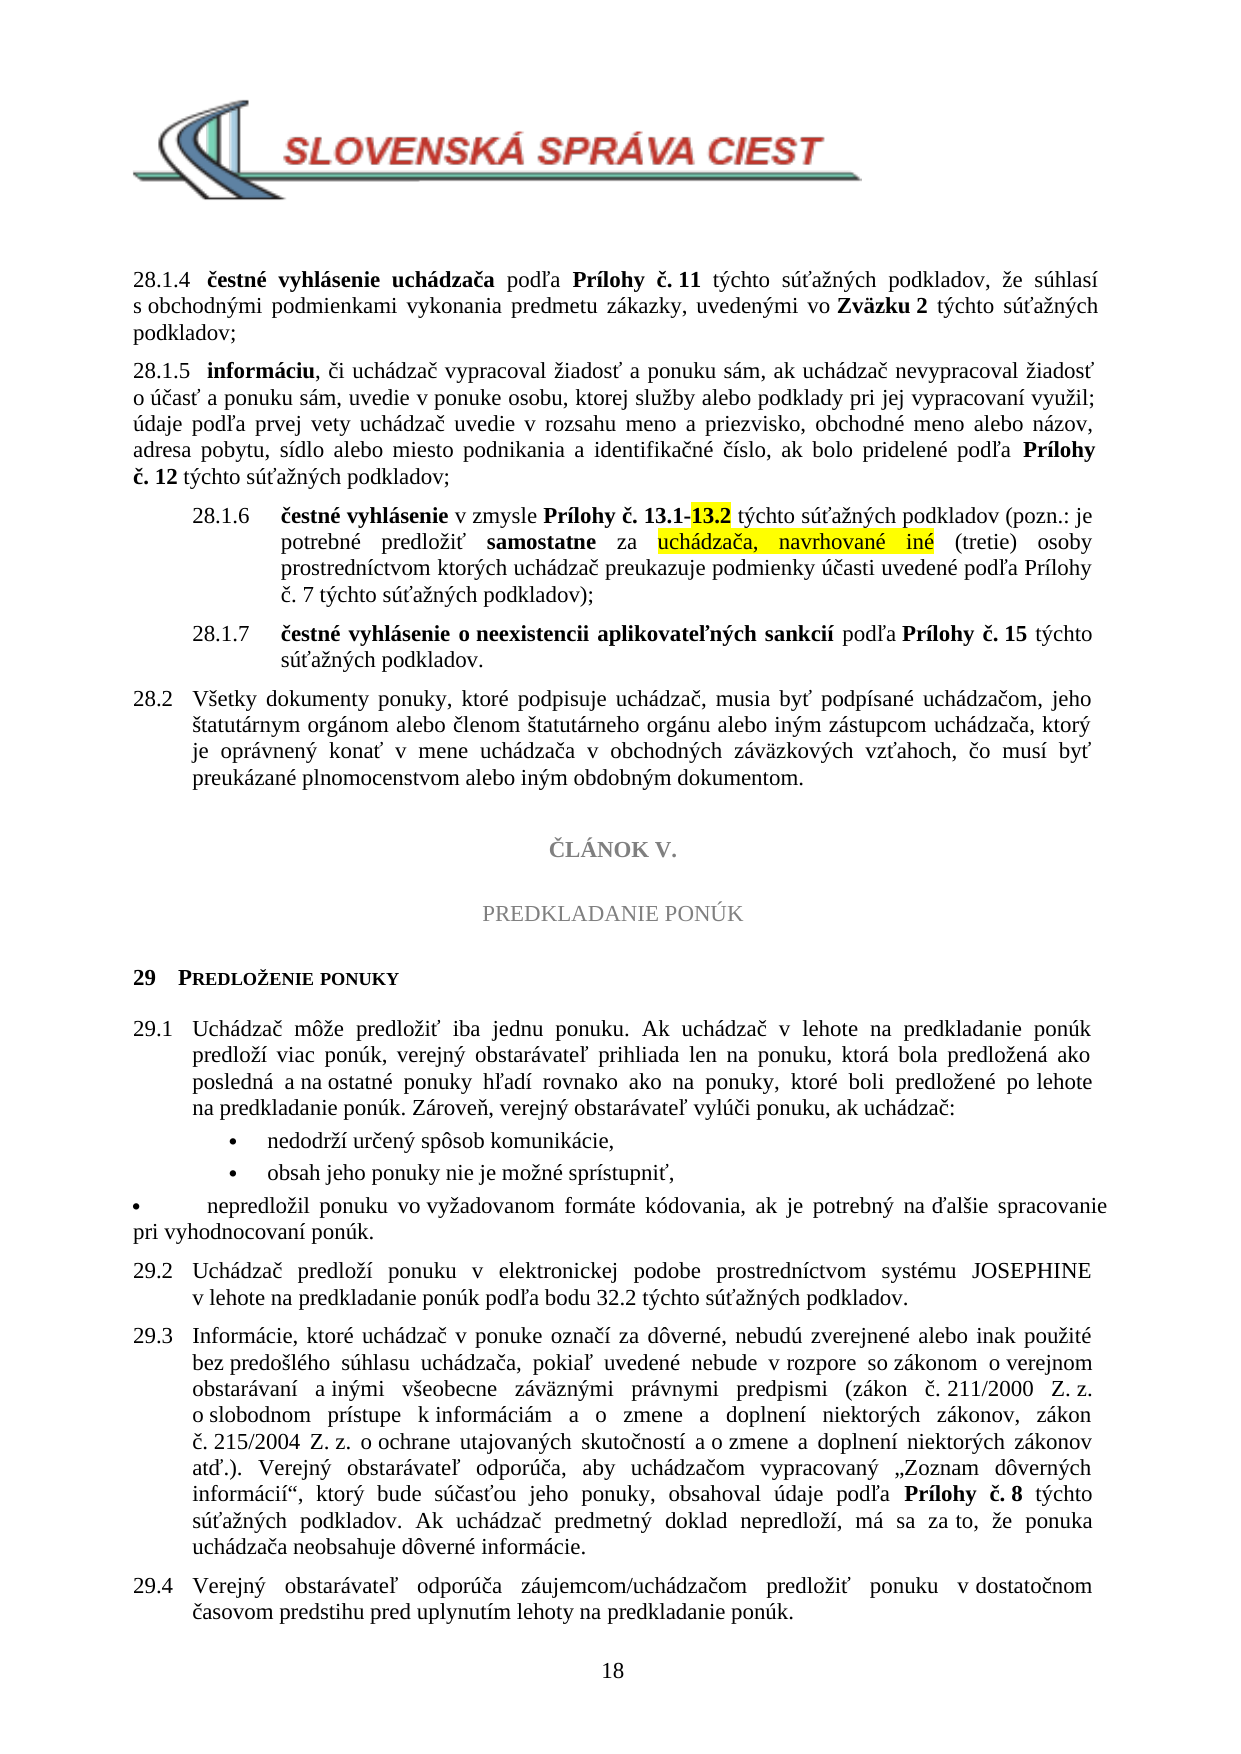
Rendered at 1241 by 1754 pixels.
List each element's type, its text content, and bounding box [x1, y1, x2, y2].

subtitle čestné vyhlásenie o neexistencii aplikovateľných sankcií podľa Prílohy č. 15 týchto súťažných podkladov. [192, 619, 1092, 672]
text obsah jeho ponuky nie je možné sprístupniť, [229, 1159, 1092, 1186]
text nepredložil ponuku vo vyžadovanom formáte kódovania, ak je potrebný na ďalšie spracovanie pri vyhodnocovaní ponúk. [133, 1192, 1107, 1245]
subtitle čestné vyhlásenie uchádzača podľa Prílohy č. 11 týchto súťažných podkladov, že súhlasí s obchodnými podmienkami vykonania predmetu zákazky, uvedenými vo Zväzku 2 týchto súťažných podkladov; [133, 266, 1098, 345]
subtitle Verejný obstarávateľ odporúča záujemcom/uchádzačom predložiť ponuku v dostatočnom časovom predstihu pred uplynutím lehoty na predkladanie ponúk. [133, 1572, 1092, 1625]
subtitle Článok V. [133, 836, 1092, 862]
subtitle Všetky dokumenty ponuky, ktoré podpisuje uchádzač, musia byť podpísané uchádzačom, jeho štatutárnym orgánom alebo členom štatutárneho orgánu alebo iným zástupcom uchádzača, ktorý je oprávnený konať v mene uchádzača v obchodných záväzkových vzťahoch, čo musí byť preukázané plnomocenstvom alebo iným obdobným dokumentom. [133, 685, 1092, 790]
subtitle informáciu, či uchádzač vypracoval žiadosť a ponuku sám, ak uchádzač nevypracoval žiadosť o účasť a ponuku sám, uvedie v ponuke osobu, ktorej služby alebo podklady pri jej vypracovaní využil; údaje podľa prvej vety uchádzač uvedie v rozsahu meno a priezvisko, obchodné meno alebo názov, adresa pobytu, sídlo alebo miesto podnikania a identifikačné číslo, ak bolo pridelené podľa Prílohy č. 12 týchto súťažných podkladov; [133, 357, 1095, 489]
subtitle Predloženie ponuky [133, 964, 1092, 990]
picture [132, 86, 862, 219]
subtitle Uchádzač môže predložiť iba jednu ponuku. Ak uchádzač v lehote na predkladanie ponúk predloží viac ponúk, verejný obstarávateľ prihliada len na ponuku, ktorá bola predložená ako posledná a na ostatné ponuky hľadí rovnako ako na ponuky, ktoré boli predložené po lehote na predkladanie ponúk. Zároveň, verejný obstarávateľ vylúči ponuku, ak uchádzač: [133, 1015, 1092, 1121]
text nedodrží určený spôsob komunikácie, [229, 1127, 1092, 1153]
subtitle Uchádzač predloží ponuku v elektronickej podobe prostredníctvom systému JOSEPHINE v lehote na predkladanie ponúk podľa bodu 32.2 týchto súťažných podkladov. [133, 1257, 1092, 1310]
subtitle Predkladanie ponúk [133, 900, 1092, 926]
subtitle Informácie, ktoré uchádzač v ponuke označí za dôverné, nebudú zverejnené alebo inak použité bez predošlého súhlasu uchádzača, pokiaľ uvedené nebude v rozpore so zákonom o verejnom obstarávaní a inými všeobecne záväznými právnymi predpismi (zákon č. 211/2000 Z. z. o slobodnom prístupe k informáciám a o zmene a doplnení niektorých zákonov, zákon č. 215/2004 Z. z. o ochrane utajovaných skutočností a o zmene a doplnení niektorých zákonov atď.). Verejný obstarávateľ odporúča, aby uchádzačom vypracovaný „Zoznam dôverných informácií“, ktorý bude súčasťou jeho ponuky, obsahoval údaje podľa Prílohy č. 8 týchto súťažných podkladov. Ak uchádzač predmetný doklad nepredloží, má sa za to, že ponuka uchádzača neobsahuje dôverné informácie. [133, 1322, 1092, 1559]
subtitle čestné vyhlásenie v zmysle Prílohy č. 13.1-13.2 týchto súťažných podkladov (pozn.: je potrebné predložiť samostatne za uchádzača, navrhované iné (tretie) osoby prostredníctvom ktorých uchádzač preukazuje podmienky účasti uvedené podľa Prílohy č. 7 týchto súťažných podkladov); [192, 502, 1092, 607]
